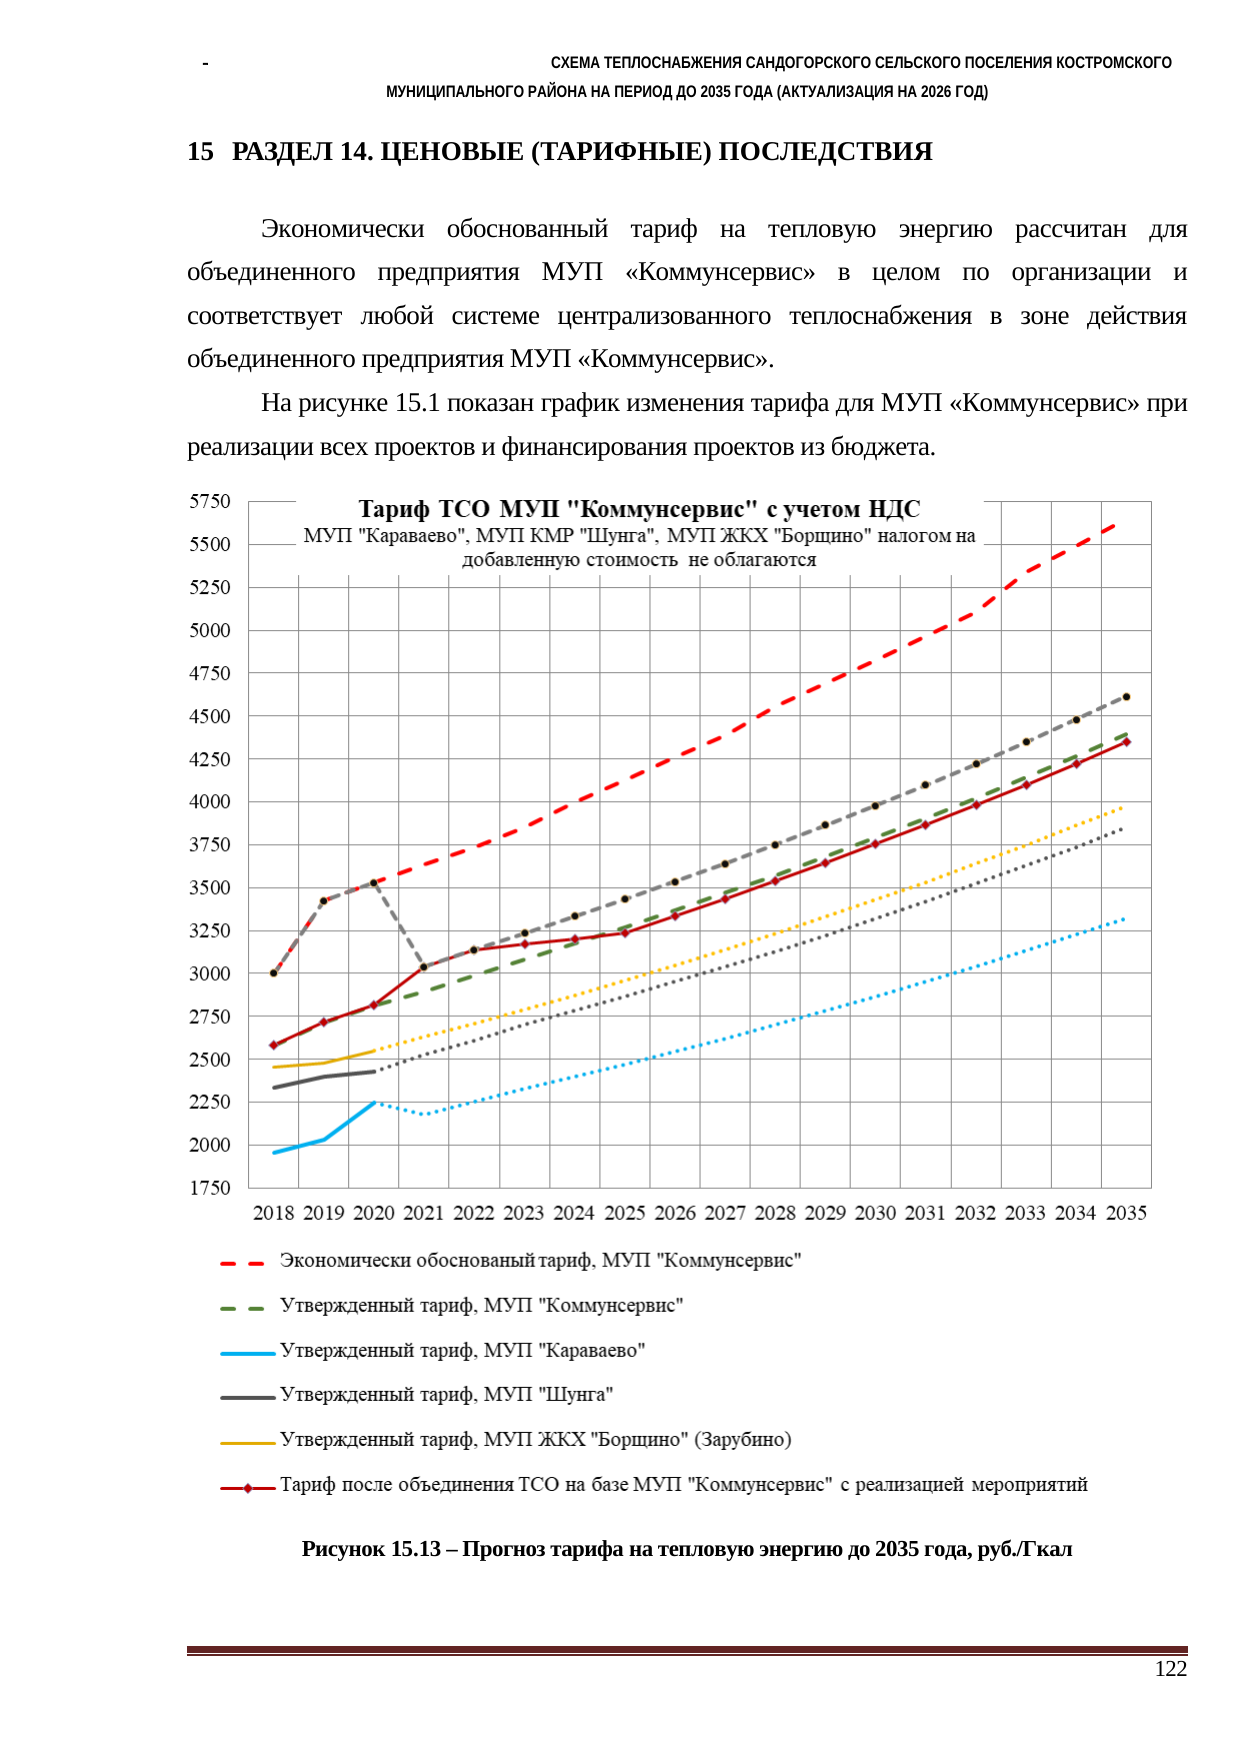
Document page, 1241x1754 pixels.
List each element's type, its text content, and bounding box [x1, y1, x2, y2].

picture [186, 473, 1162, 1522]
subtitle Раздел 14. Ценовые (тарифные) последствия [181, 129, 1188, 173]
text На рисунке 15.1 показан график изменения тарифа для МУП «Коммунсервис» при реализации всех проектов и финансирования проектов из бюджета. [187, 386, 1188, 461]
text Экономически обоснованный тариф на тепловую энергию рассчитан для объединенного предприятия МУП «Коммунсервис» в целом по организации и соответствует любой системе централизованного теплоснабжения в зоне действия объединенного предприятия МУП «Коммунсервис». [187, 212, 1188, 374]
text Рисунок 15.1 – Прогноз тарифа на тепловую энергию до 2035 года, руб./Гкал [187, 1535, 1188, 1562]
